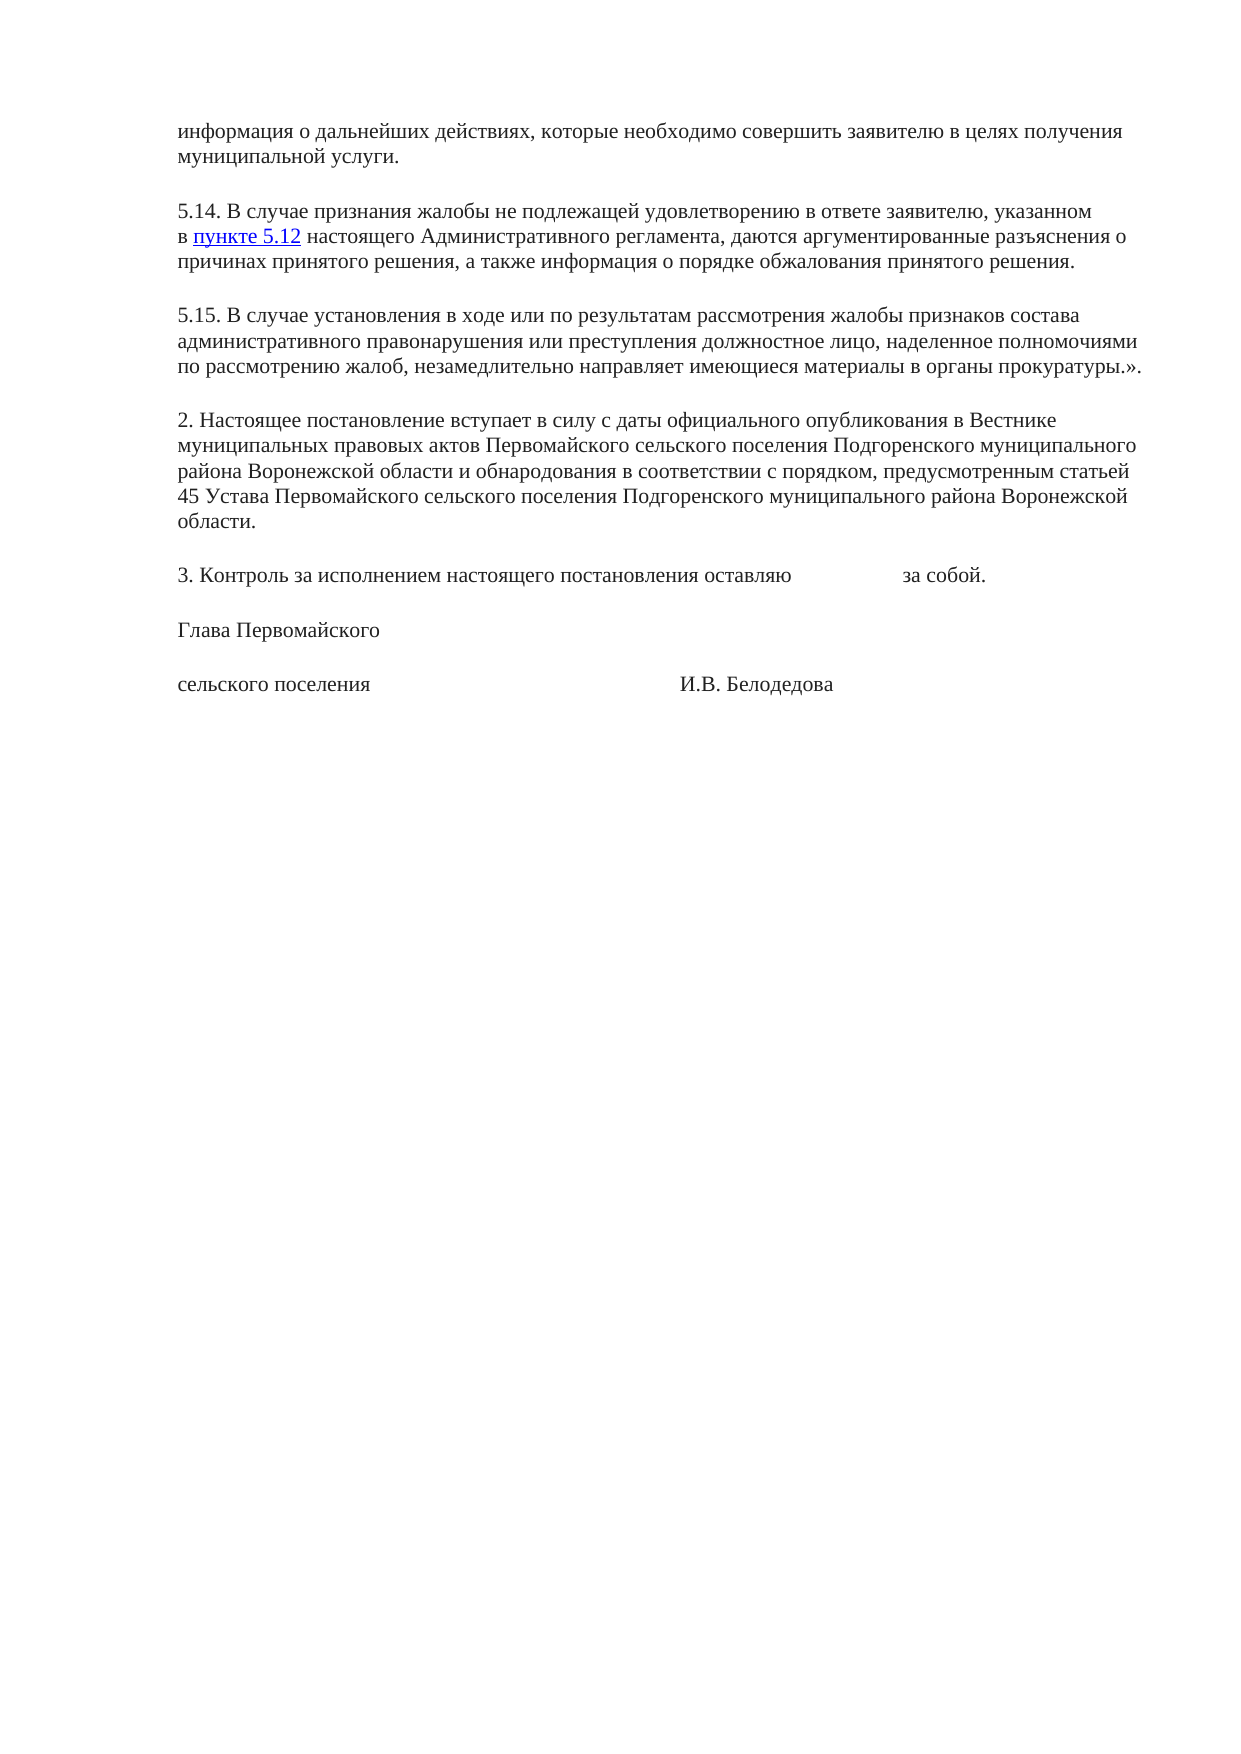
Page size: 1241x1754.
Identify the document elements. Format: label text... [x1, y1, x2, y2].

text 5.14. В случае признания жалобы не подлежащей удовлетворению в ответе заявителю, указанном в пункте 5.12 настоящего Административного регламента, даются аргументированные разъяснения о причинах принятого решения, а также информация о порядке обжалования принятого решения. [177, 198, 1152, 273]
text 2. Настоящее постановление вступает в силу с даты официального опубликования в Вестнике муниципальных правовых актов Первомайского сельского поселения Подгоренского муниципального района Воронежской области и обнародования в соответствии с порядком, предусмотренным статьей 45 Устава Первомайского сельского поселения Подгоренского муниципального района Воронежской области. [177, 407, 1152, 533]
text 5.15. В случае установления в ходе или по результатам рассмотрения жалобы признаков состава административного правонарушения или преступления должностное лицо, наделенное полномочиями по рассмотрению жалоб, незамедлительно направляет имеющиеся материалы в органы прокуратуры.». [177, 302, 1152, 378]
text Глава Первомайского [177, 617, 1152, 642]
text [177, 118, 1152, 168]
text 3. Контроль за исполнением настоящего постановления оставляю за собой. [177, 562, 1152, 588]
text сельского поселения И.В. Белодедова [177, 671, 1152, 696]
